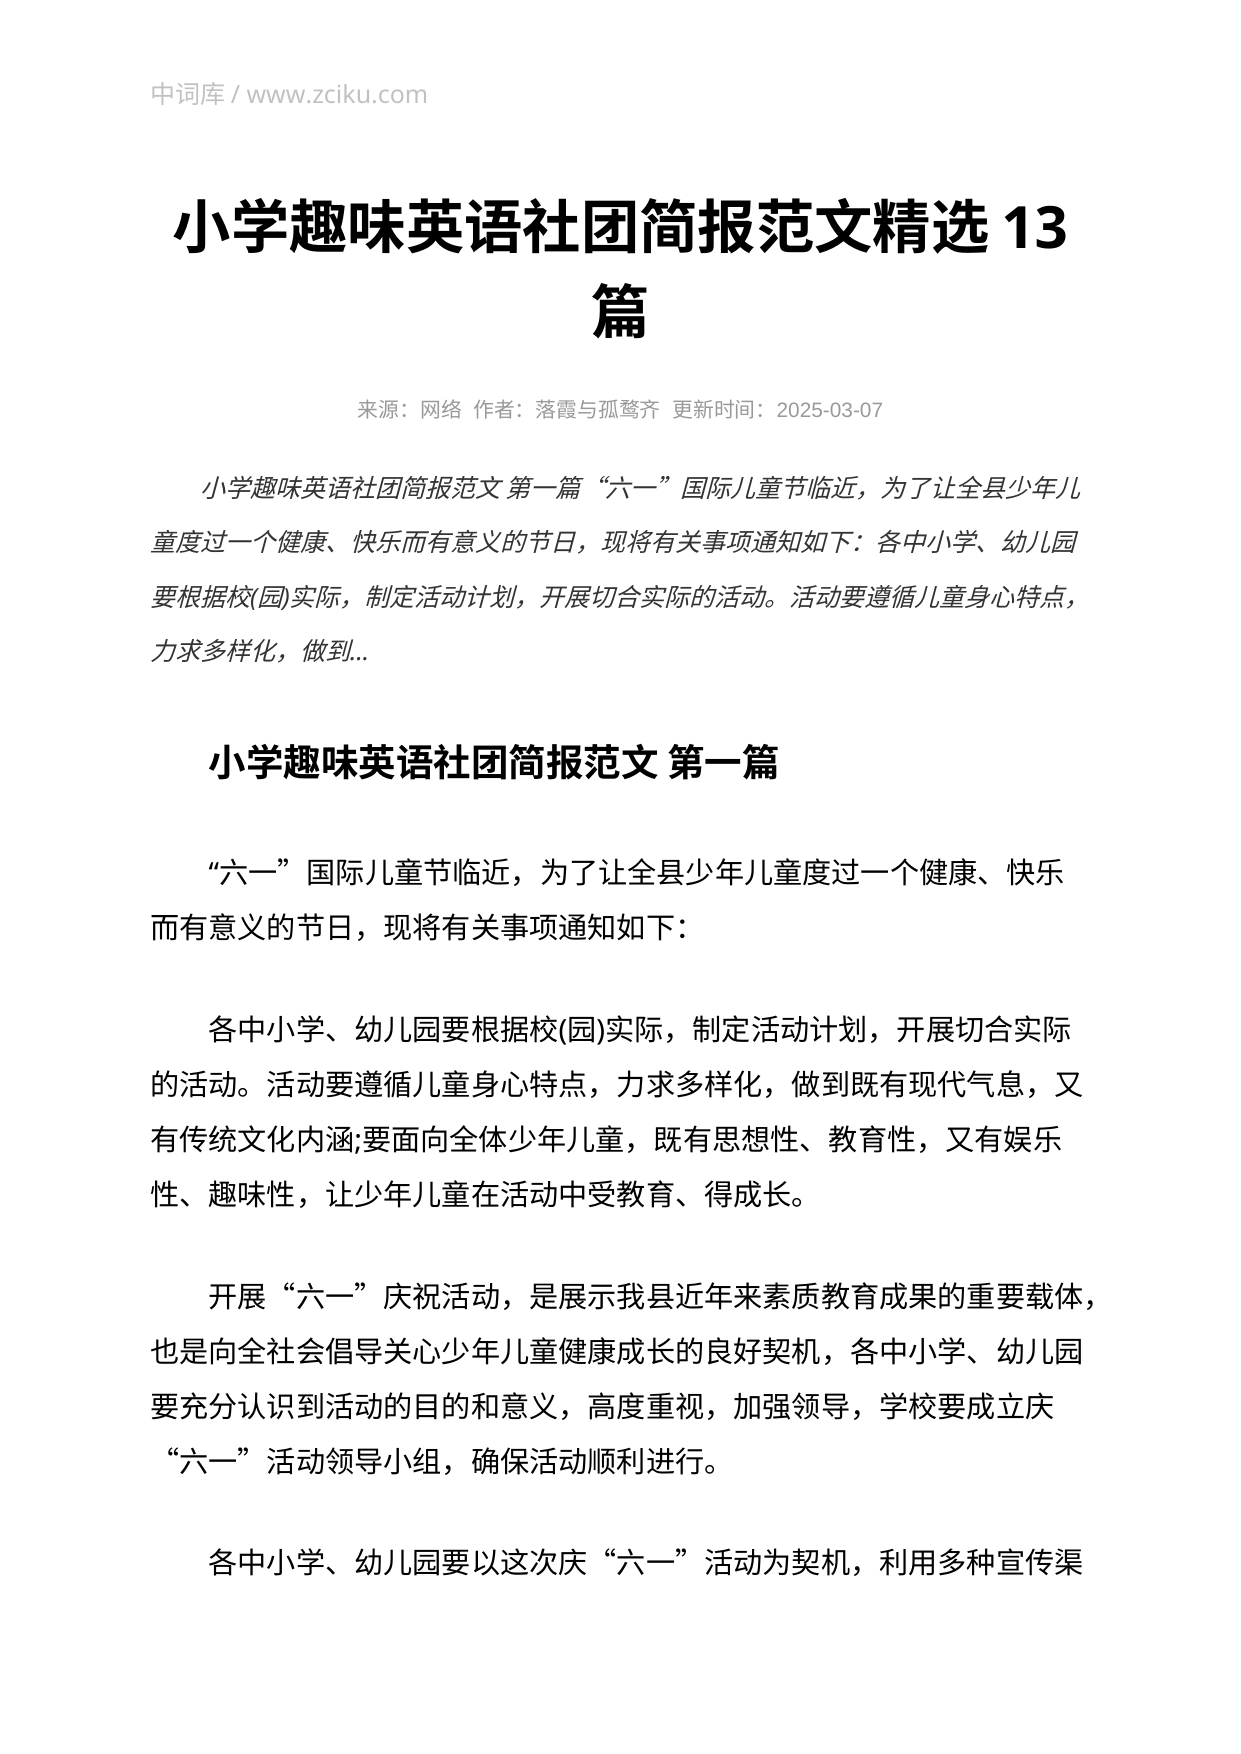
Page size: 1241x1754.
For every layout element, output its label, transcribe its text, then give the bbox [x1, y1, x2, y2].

subtitle 小学趣味英语社团简报范文精选13篇 [150, 181, 1090, 351]
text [150, 1540, 1090, 1582]
text 小学趣味英语社团简报范文 第一篇“六一”国际儿童节临近，为了让全县少年儿童度过一个健康、快乐而有意义的节日，现将有关事项通知如下：各中小学、幼儿园要根据校(园)实际，制定活动计划，开展切合实际的活动。活动要遵循儿童身心特点，力求多样化，做到... [150, 468, 1090, 668]
text 来源：网络 作者：落霞与孤鹜齐 更新时间：2025-03-07 [150, 397, 1090, 421]
text 开展“六一”庆祝活动，是展示我县近年来素质教育成果的重要载体，也是向全社会倡导关心少年儿童健康成长的良好契机，各中小学、幼儿园要充分认识到活动的目的和意义，高度重视，加强领导，学校要成立庆“六一”活动领导小组，确保活动顺利进行。 [150, 1273, 1090, 1480]
text “六一”国际儿童节临近，为了让全县少年儿童度过一个健康、快乐而有意义的节日，现将有关事项通知如下： [150, 850, 1090, 947]
text 各中小学、幼儿园要根据校(园)实际，制定活动计划，开展切合实际的活动。活动要遵循儿童身心特点，力求多样化，做到既有现代气息，又有传统文化内涵;要面向全体少年儿童，既有思想性、教育性，又有娱乐性、趣味性，让少年儿童在活动中受教育、得成长。 [150, 1007, 1090, 1214]
text 小学趣味英语社团简报范文 第一篇 [150, 733, 1090, 787]
